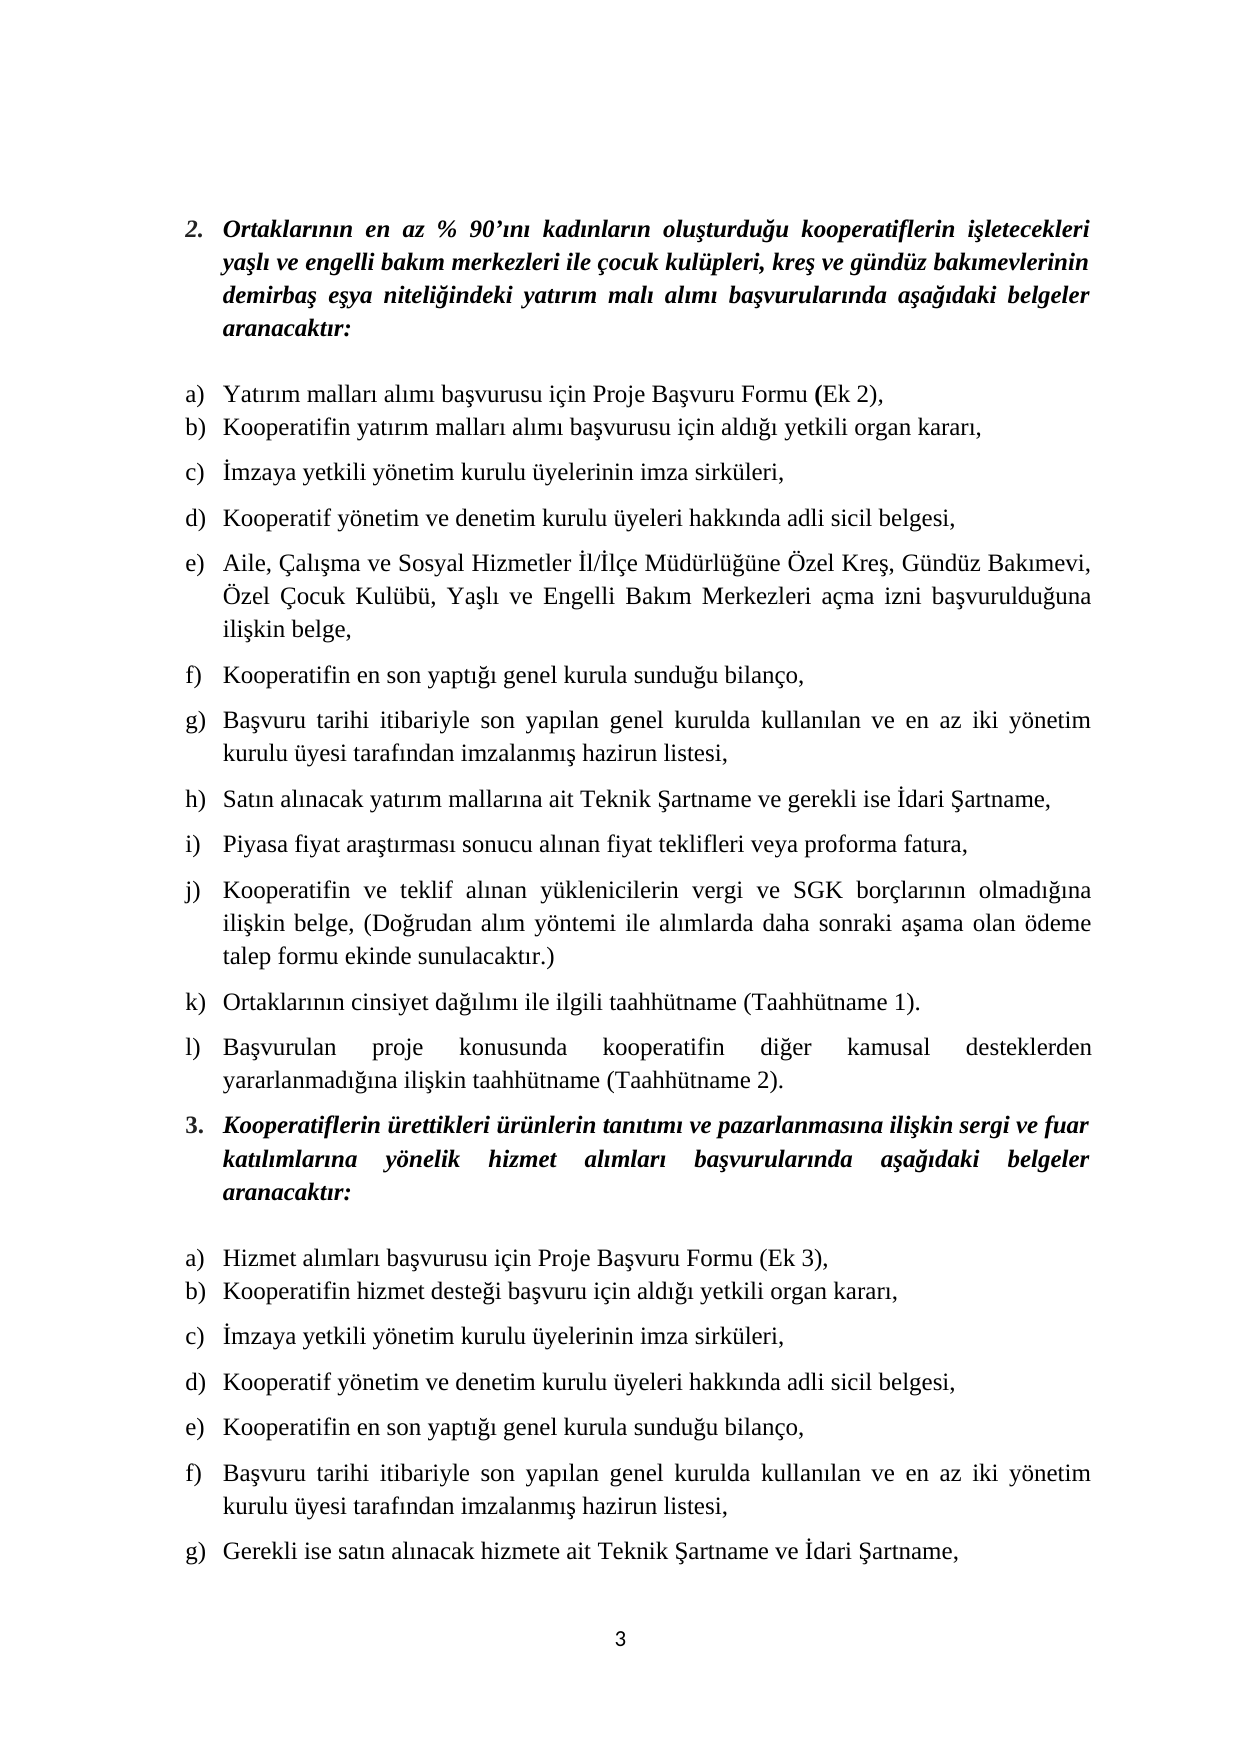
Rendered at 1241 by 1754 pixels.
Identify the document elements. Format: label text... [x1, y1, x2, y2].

list İmzaya yetkili yönetim kurulu üyelerinin imza sirküleri, [185, 457, 1093, 486]
list Yatırım malları alımı başvurusu için Proje Başvuru Formu (Ek 2), [185, 379, 1093, 407]
list Başvuru tarihi itibariyle son yapılan genel kurulda kullanılan ve en az iki yönetim kurulu üyesi tarafından imzalanmış hazirun listesi, [185, 1458, 1093, 1519]
list Gerekli ise satın alınacak hizmete ait Teknik Şartname ve İdari Şartname, [185, 1536, 1093, 1565]
list Kooperatiflerin ürettikleri ürünlerin tanıtımı ve pazarlanmasına ilişkin sergi ve fuar katılımlarına yönelik hizmet alımları başvurularında aşağıdaki belgeler aranacaktır: [185, 1111, 1093, 1205]
list Hizmet alımları başvurusu için Proje Başvuru Formu (Ek 3), [185, 1243, 1093, 1271]
list Kooperatifin yatırım malları alımı başvurusu için aldığı yetkili organ kararı, [185, 412, 1093, 441]
list Başvuru tarihi itibariyle son yapılan genel kurulda kullanılan ve en az iki yönetim kurulu üyesi tarafından imzalanmış hazirun listesi, [185, 705, 1093, 767]
list Kooperatifin en son yaptığı genel kurula sunduğu bilanço, [185, 660, 1093, 689]
list Kooperatif yönetim ve denetim kurulu üyeleri hakkında adli sicil belgesi, [185, 503, 1093, 532]
list Kooperatifin hizmet desteği başvuru için aldığı yetkili organ kararı, [185, 1276, 1093, 1304]
list Kooperatifin en son yaptığı genel kurula sunduğu bilanço, [185, 1412, 1093, 1441]
list Başvurulan proje konusunda kooperatifin diğer kamusal desteklerden yararlanmadığına ilişkin taahhütname (Taahhütname 2). [185, 1032, 1093, 1094]
list İmzaya yetkili yönetim kurulu üyelerinin imza sirküleri, [185, 1321, 1093, 1350]
list Aile, Çalışma ve Sosyal Hizmetler İl/İlçe Müdürlüğüne Özel Kreş, Gündüz Bakımevi, Özel Çocuk Kulübü, Yaşlı ve Engelli Bakım Merkezleri açma izni başvurulduğuna ilişkin belge, [185, 548, 1093, 643]
list Satın alınacak yatırım mallarına ait Teknik Şartname ve gerekli ise İdari Şartname, [185, 784, 1093, 813]
list Piyasa fiyat araştırması sonucu alınan fiyat teklifleri veya proforma fatura, [185, 829, 1093, 858]
list Ortaklarının cinsiyet dağılımı ile ilgili taahhütname (Taahhütname 1). [185, 987, 1093, 1015]
list Ortaklarının en az % 90’ını kadınların oluşturduğu kooperatiflerin işletecekleri yaşlı ve engelli bakım merkezleri ile çocuk kulüpleri, kreş ve gündüz bakımevlerinin demirbaş eşya niteliğindeki yatırım malı alımı başvurularında aşağıdaki belgeler aranacaktır: [185, 214, 1093, 341]
list Kooperatif yönetim ve denetim kurulu üyeleri hakkında adli sicil belgesi, [185, 1367, 1093, 1396]
list Kooperatifin ve teklif alınan yüklenicilerin vergi ve SGK borçlarının olmadığına ilişkin belge, (Doğrudan alım yöntemi ile alımlarda daha sonraki aşama olan ödeme talep formu ekinde sunulacaktır.) [185, 875, 1093, 970]
